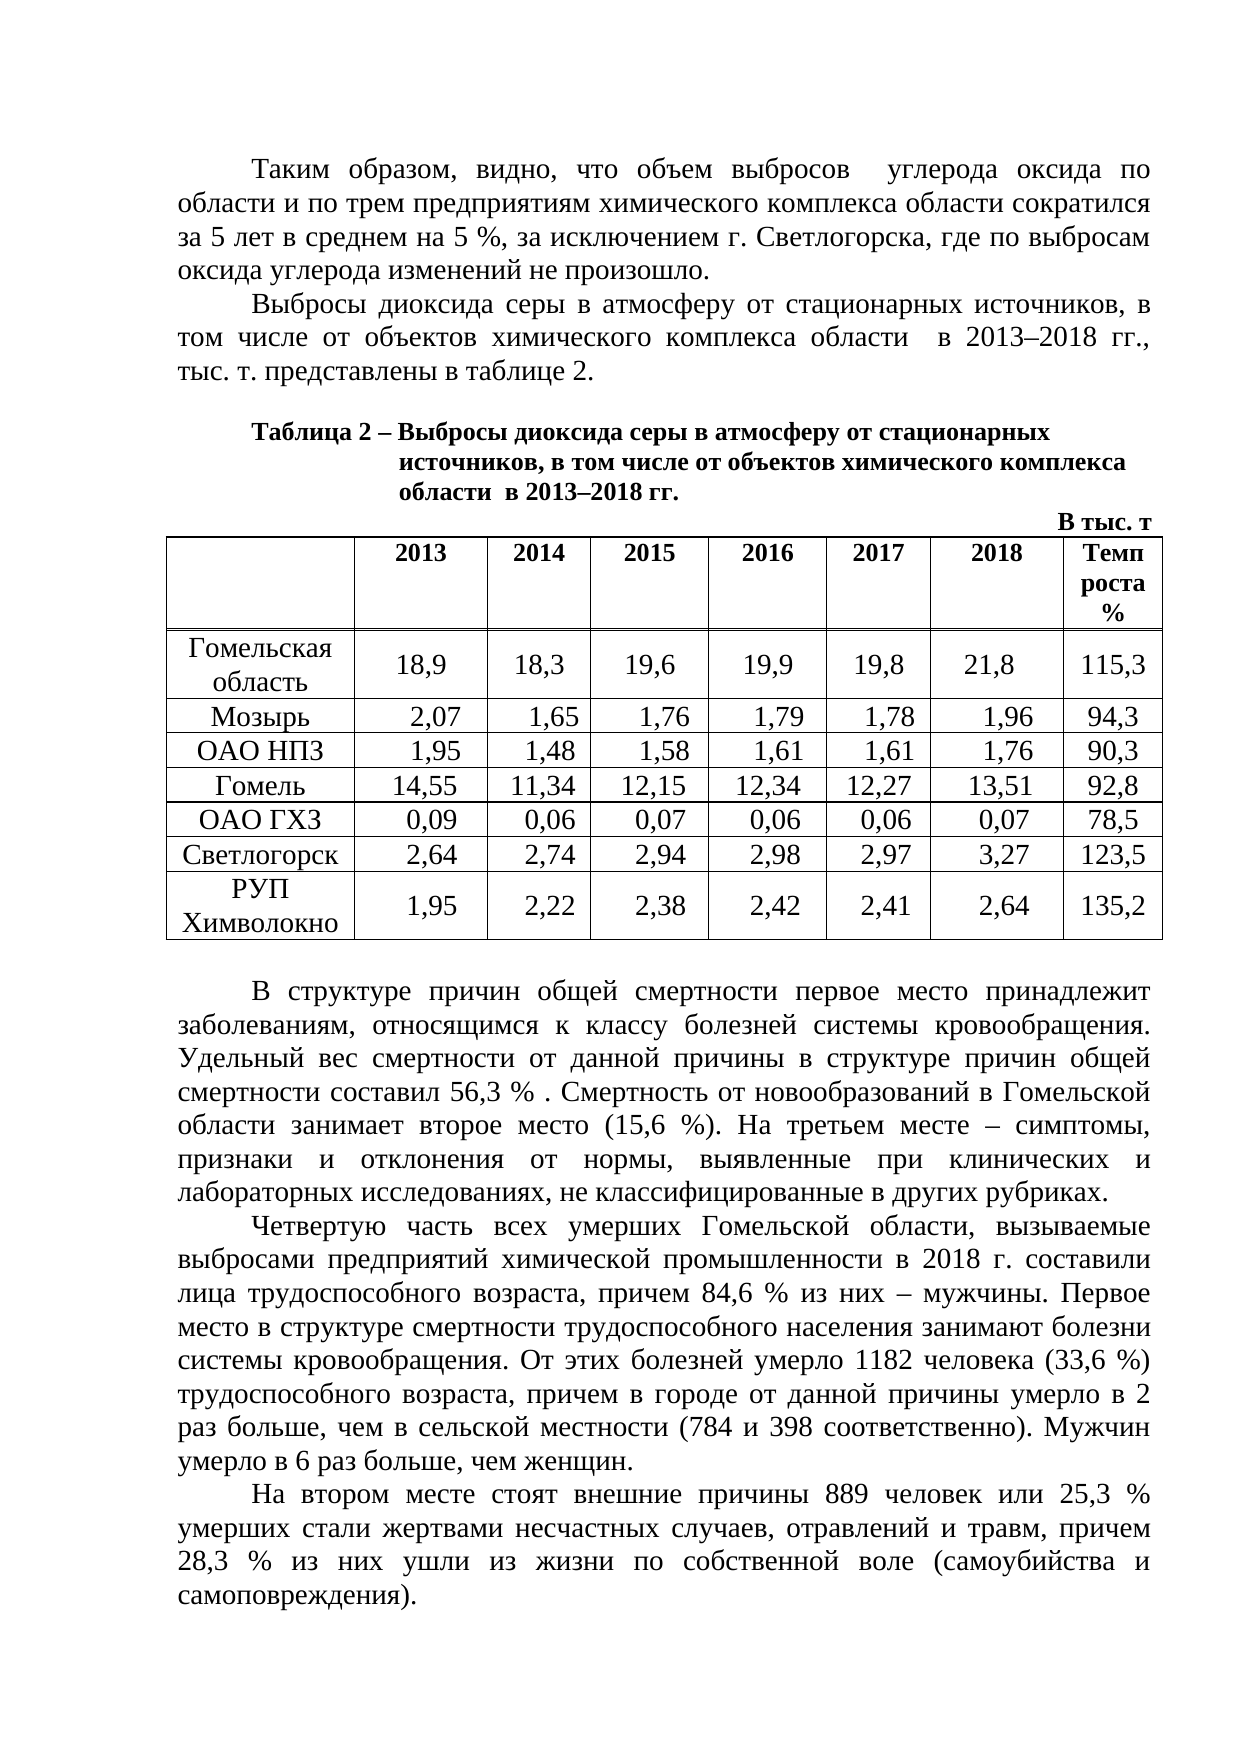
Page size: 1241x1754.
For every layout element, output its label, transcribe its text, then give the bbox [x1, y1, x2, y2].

table_cell Гомель [167, 768, 354, 801]
text Выбросы диоксида серы в атмосферу от стационарных источников, в том числе от объектов химического комплекса области в 2013‒2018 гг., тыс. т. представлены в таблице 2. [177, 286, 1152, 386]
table_cell 19,6 [591, 631, 708, 698]
table_cell 0,06 [709, 803, 826, 836]
table_cell 0,09 [355, 803, 487, 836]
table_cell 94,3 [1064, 699, 1162, 732]
table_cell 2,22 [488, 872, 590, 939]
table_cell 2,64 [355, 837, 487, 871]
text Таким образом, видно, что объем выбросов углерода оксида по области и по трем предприятиям химического комплекса области сократился за 5 лет в среднем на 5 %, за исключением г. Светлогорска, где по выбросам оксида углерода изменений не произошло. [177, 152, 1152, 286]
table_cell 123,5 [1064, 837, 1162, 871]
table_cell 1,61 [709, 733, 826, 767]
table_cell Гомельская область [167, 631, 354, 698]
table_cell 1,48 [488, 733, 590, 767]
table_header 2017 [827, 538, 930, 627]
table_cell РУП Химволокно [167, 872, 354, 939]
table_cell 14,55 [355, 768, 487, 801]
table_cell 12,27 [827, 768, 930, 801]
table_cell ОАО ГХЗ [167, 803, 354, 836]
table_cell 1,61 [827, 733, 930, 767]
table_cell 2,98 [709, 837, 826, 871]
table_cell 1,95 [355, 733, 487, 767]
table_cell 13,51 [931, 768, 1063, 801]
table_cell 18,9 [355, 631, 487, 698]
text В тыс. т [177, 506, 1152, 536]
table_cell 19,8 [827, 631, 930, 698]
table_cell 21,8 [931, 631, 1063, 698]
text В структуре причин общей смертности первое место принадлежит заболеваниям, относящимся к классу болезней системы кровообращения. Удельный вес смертности от данной причины в структуре причин общей смертности составил 56,3 % . Смертность от новообразований в Гомельской области занимает второе место (15,6 %). На третьем месте – симптомы, признаки и отклонения от нормы, выявленные при клинических и лабораторных исследованиях, не классифицированные в других рубриках. [177, 973, 1152, 1208]
table_cell 1,96 [931, 699, 1063, 732]
table_header 2013 [355, 538, 487, 627]
table_cell 12,34 [709, 768, 826, 801]
table_cell 78,5 [1064, 803, 1162, 836]
table_cell 90,3 [1064, 733, 1162, 767]
table_cell 1,76 [591, 699, 708, 732]
table_header 2018 [931, 538, 1063, 627]
table_cell 0,07 [591, 803, 708, 836]
table_cell 92,8 [1064, 768, 1162, 801]
table_cell 1,76 [931, 733, 1063, 767]
text Таблица 2 – Выбросы диоксида серы в атмосферу от стационарных источников, в том числе от объектов химического комплекса области в 2013‒2018 гг. [251, 416, 1152, 506]
table_cell 1,65 [488, 699, 590, 732]
table_header 2016 [709, 538, 826, 627]
table_cell 2,74 [488, 837, 590, 871]
table_header 2014 [488, 538, 590, 627]
table_cell 135,2 [1064, 872, 1162, 939]
table_cell 11,34 [488, 768, 590, 801]
table_cell 0,07 [931, 803, 1063, 836]
table_cell 1,79 [709, 699, 826, 732]
table_cell 2,64 [931, 872, 1063, 939]
table_cell 19,9 [709, 631, 826, 698]
table_cell 12,15 [591, 768, 708, 801]
table_cell Мозырь [167, 699, 354, 732]
table_cell 0,06 [488, 803, 590, 836]
table_cell 2,07 [355, 699, 487, 732]
table_cell Светлогорск [167, 837, 354, 871]
table_cell 2,97 [827, 837, 930, 871]
table_cell 1,95 [355, 872, 487, 939]
table_cell 2,38 [591, 872, 708, 939]
table_header 2015 [591, 538, 708, 627]
table_cell 0,06 [827, 803, 930, 836]
text Четвертую часть всех умерших Гомельской области, вызываемые выбросами предприятий химической промышленности в 2018 г. составили лица трудоспособного возраста, причем 84,6 % из них – мужчины. Первое место в структуре смертности трудоспособного населения занимают болезни системы кровообращения. От этих болезней умерло 1182 человека (33,6 %) трудоспособного возраста, причем в городе от данной причины умерло в 2 раз больше, чем в сельской местности (784 и 398 соответственно). Мужчин умерло в 6 раз больше, чем женщин. [177, 1208, 1152, 1476]
table_cell 18,3 [488, 631, 590, 698]
table_cell 2,94 [591, 837, 708, 871]
table_cell 1,78 [827, 699, 930, 732]
table_cell 3,27 [931, 837, 1063, 871]
table_cell 2,41 [827, 872, 930, 939]
table_header Темп роста % [1064, 538, 1162, 627]
table_cell 2,42 [709, 872, 826, 939]
text На втором месте стоят внешние причины 889 человек или 25,3 % умерших стали жертвами несчастных случаев, отравлений и травм, причем 28,3 % из них ушли из жизни по собственной воле (самоубийства и самоповреждения). [177, 1476, 1152, 1611]
table_cell 1,58 [591, 733, 708, 767]
table_cell 115,3 [1064, 631, 1162, 698]
table_header [167, 538, 354, 627]
table_cell ОАО НПЗ [167, 733, 354, 767]
